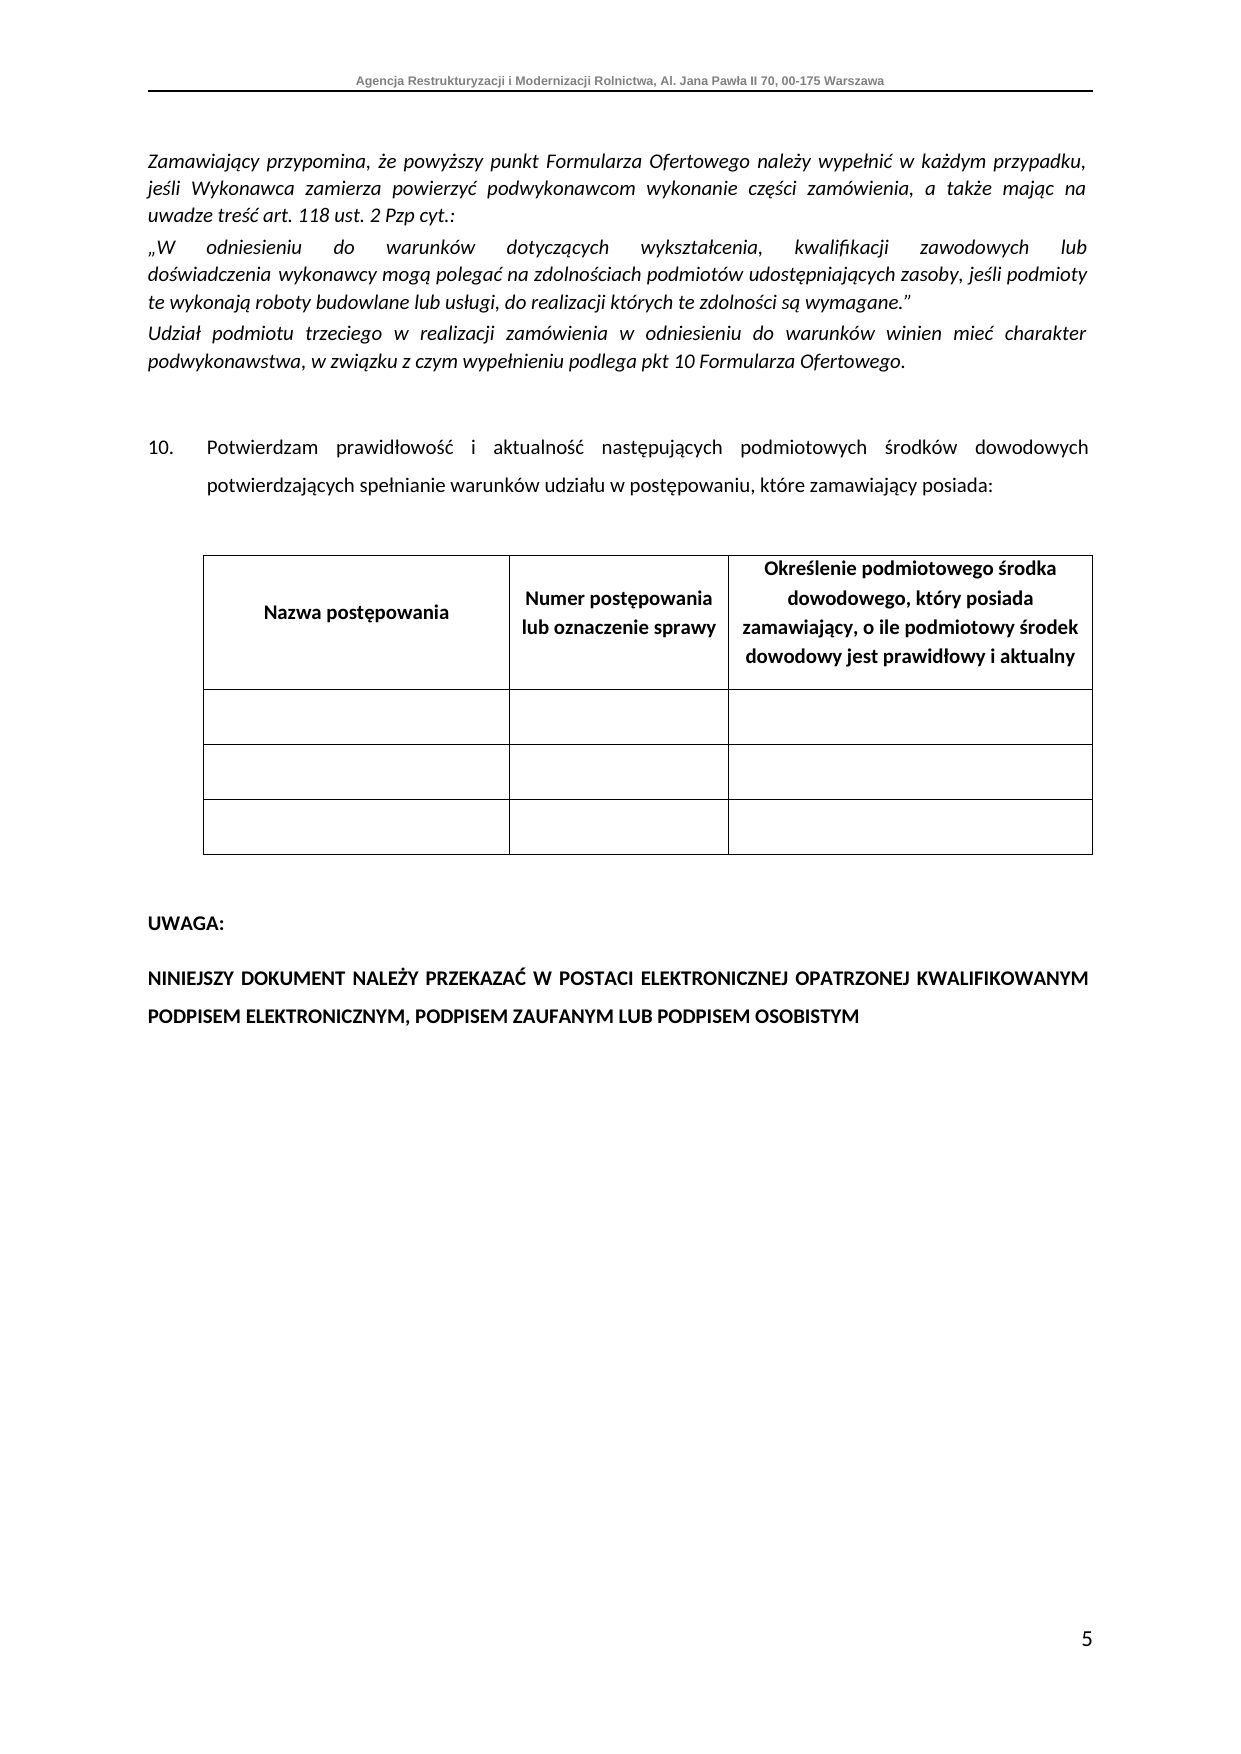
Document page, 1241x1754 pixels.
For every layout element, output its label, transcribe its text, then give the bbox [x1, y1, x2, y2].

text „W odniesieniu do warunków dotyczących wykształcenia, kwalifikacji zawodowych lub doświadczenia wykonawcy mogą polegać na zdolnościach podmiotów udostępniających zasoby, jeśli podmioty te wykonają roboty budowlane lub usługi, do realizacji których te zdolności są wymagane.” [148, 234, 1090, 314]
table_cell [510, 745, 728, 799]
text UWAGA: [148, 910, 1090, 936]
table_header Określenie podmiotowego środka dowodowego, który posiada zamawiający, o ile podmiotowy środek dowodowy jest prawidłowy i aktualny [729, 556, 1092, 689]
table_cell [510, 690, 728, 744]
list Potwierdzam prawidłowość i aktualność następujących podmiotowych środków dowodowych potwierdzających spełnianie warunków udziału w postępowaniu, które zamawiający posiada: [148, 434, 1090, 498]
table_cell [729, 690, 1092, 744]
text NINIEJSZY DOKUMENT NALEŻY PRZEKAZAĆ W POSTACI ELEKTRONICZNEJ OPATRZONEJ KWALIFIKOWANYM PODPISEM ELEKTRONICZNYM, PODPISEM ZAUFANYM LUB PODPISEM OSOBISTYM [148, 965, 1090, 1028]
table_cell [204, 690, 509, 744]
text Zamawiający przypomina, że powyższy punkt Formularza Ofertowego należy wypełnić w każdym przypadku, jeśli Wykonawca zamierza powierzyć podwykonawcom wykonanie części zamówienia, a także mając na uwadze treść art. 118 ust. 2 Pzp cyt.: [148, 148, 1090, 228]
table_header Numer postępowania lub oznaczenie sprawy [510, 556, 728, 689]
table_cell [729, 745, 1092, 799]
table_cell [204, 745, 509, 799]
table_cell [510, 800, 728, 854]
text Udział podmiotu trzeciego w realizacji zamówienia w odniesieniu do warunków winien mieć charakter podwykonawstwa, w związku z czym wypełnieniu podlega pkt 10 Formularza Ofertowego. [148, 321, 1090, 373]
table_header Nazwa postępowania [204, 556, 509, 689]
table_cell [204, 800, 509, 854]
table_cell [729, 800, 1092, 854]
